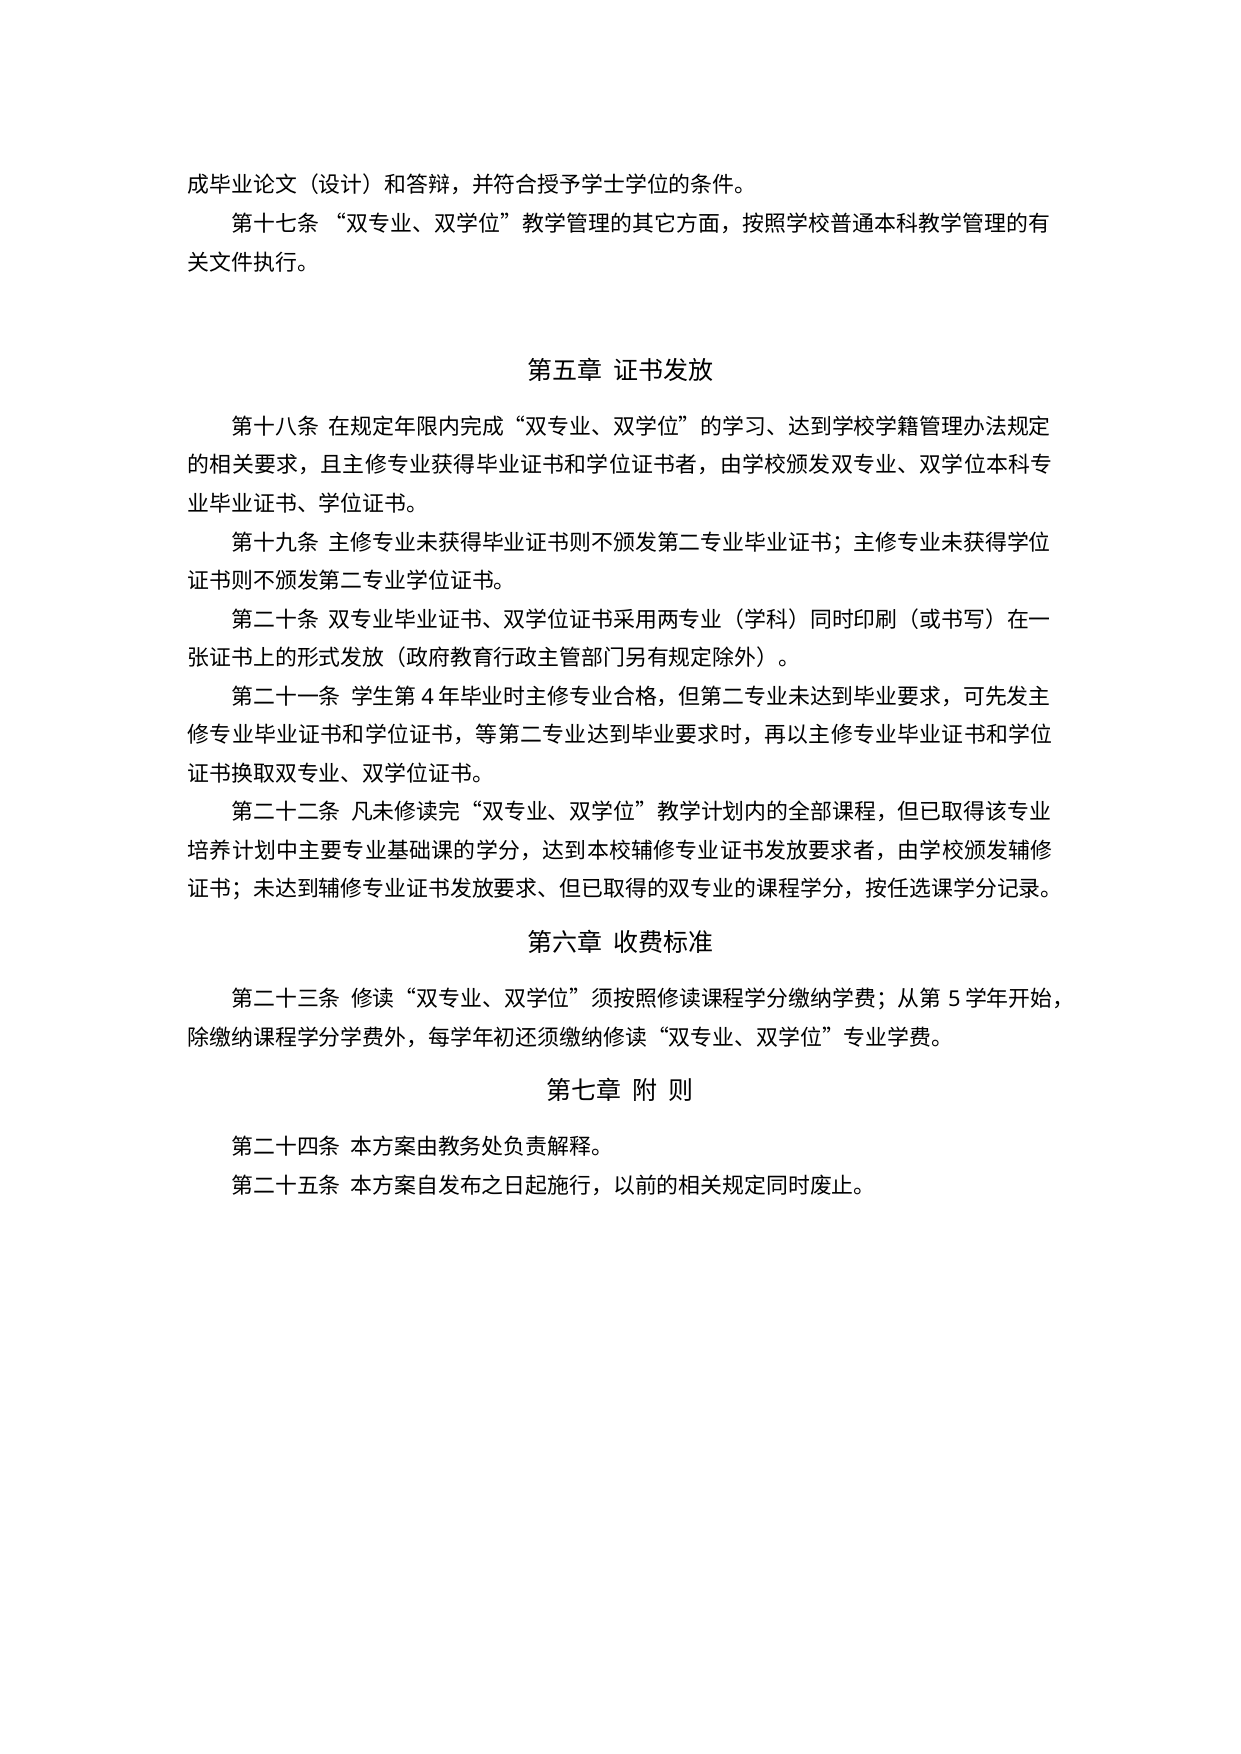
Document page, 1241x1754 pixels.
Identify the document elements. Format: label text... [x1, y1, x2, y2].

text 第十七条 “双专业、双学位”教学管理的其它方面，按照学校普通本科教学管理的有关文件执行。 [187, 201, 1053, 278]
text 第五章 证书发放 [187, 349, 1053, 387]
text 第六章 收费标准 [187, 921, 1053, 959]
text 第二十条 双专业毕业证书、双学位证书采用两专业（学科）同时印刷（或书写）在一张证书上的形式发放（政府教育行政主管部门另有规定除外）。 [187, 596, 1053, 673]
text 第二十五条 本方案自发布之日起施行，以前的相关规定同时废止。 [187, 1162, 1053, 1201]
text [187, 162, 1053, 201]
text 第七章 附 则 [187, 1069, 1053, 1107]
text 第二十二条 凡未修读完“双专业、双学位”教学计划内的全部课程，但已取得该专业培养计划中主要专业基础课的学分，达到本校辅修专业证书发放要求者，由学校颁发辅修证书；未达到辅修专业证书发放要求、但已取得的双专业的课程学分，按任选课学分记录。 [187, 789, 1053, 904]
text 第十九条 主修专业未获得毕业证书则不颁发第二专业毕业证书；主修专业未获得学位证书则不颁发第二专业学位证书。 [187, 519, 1053, 596]
text 第二十三条 修读“双专业、双学位”须按照修读课程学分缴纳学费；从第5学年开始，除缴纳课程学分学费外，每学年初还须缴纳修读“双专业、双学位”专业学费。 [187, 976, 1053, 1053]
text 第十八条 在规定年限内完成“双专业、双学位”的学习、达到学校学籍管理办法规定的相关要求，且主修专业获得毕业证书和学位证书者，由学校颁发双专业、双学位本科专业毕业证书、学位证书。 [187, 403, 1053, 519]
text 第二十一条 学生第4年毕业时主修专业合格，但第二专业未达到毕业要求，可先发主修专业毕业证书和学位证书，等第二专业达到毕业要求时，再以主修专业毕业证书和学位证书换取双专业、双学位证书。 [187, 673, 1053, 789]
text 第二十四条 本方案由教务处负责解释。 [187, 1124, 1053, 1162]
